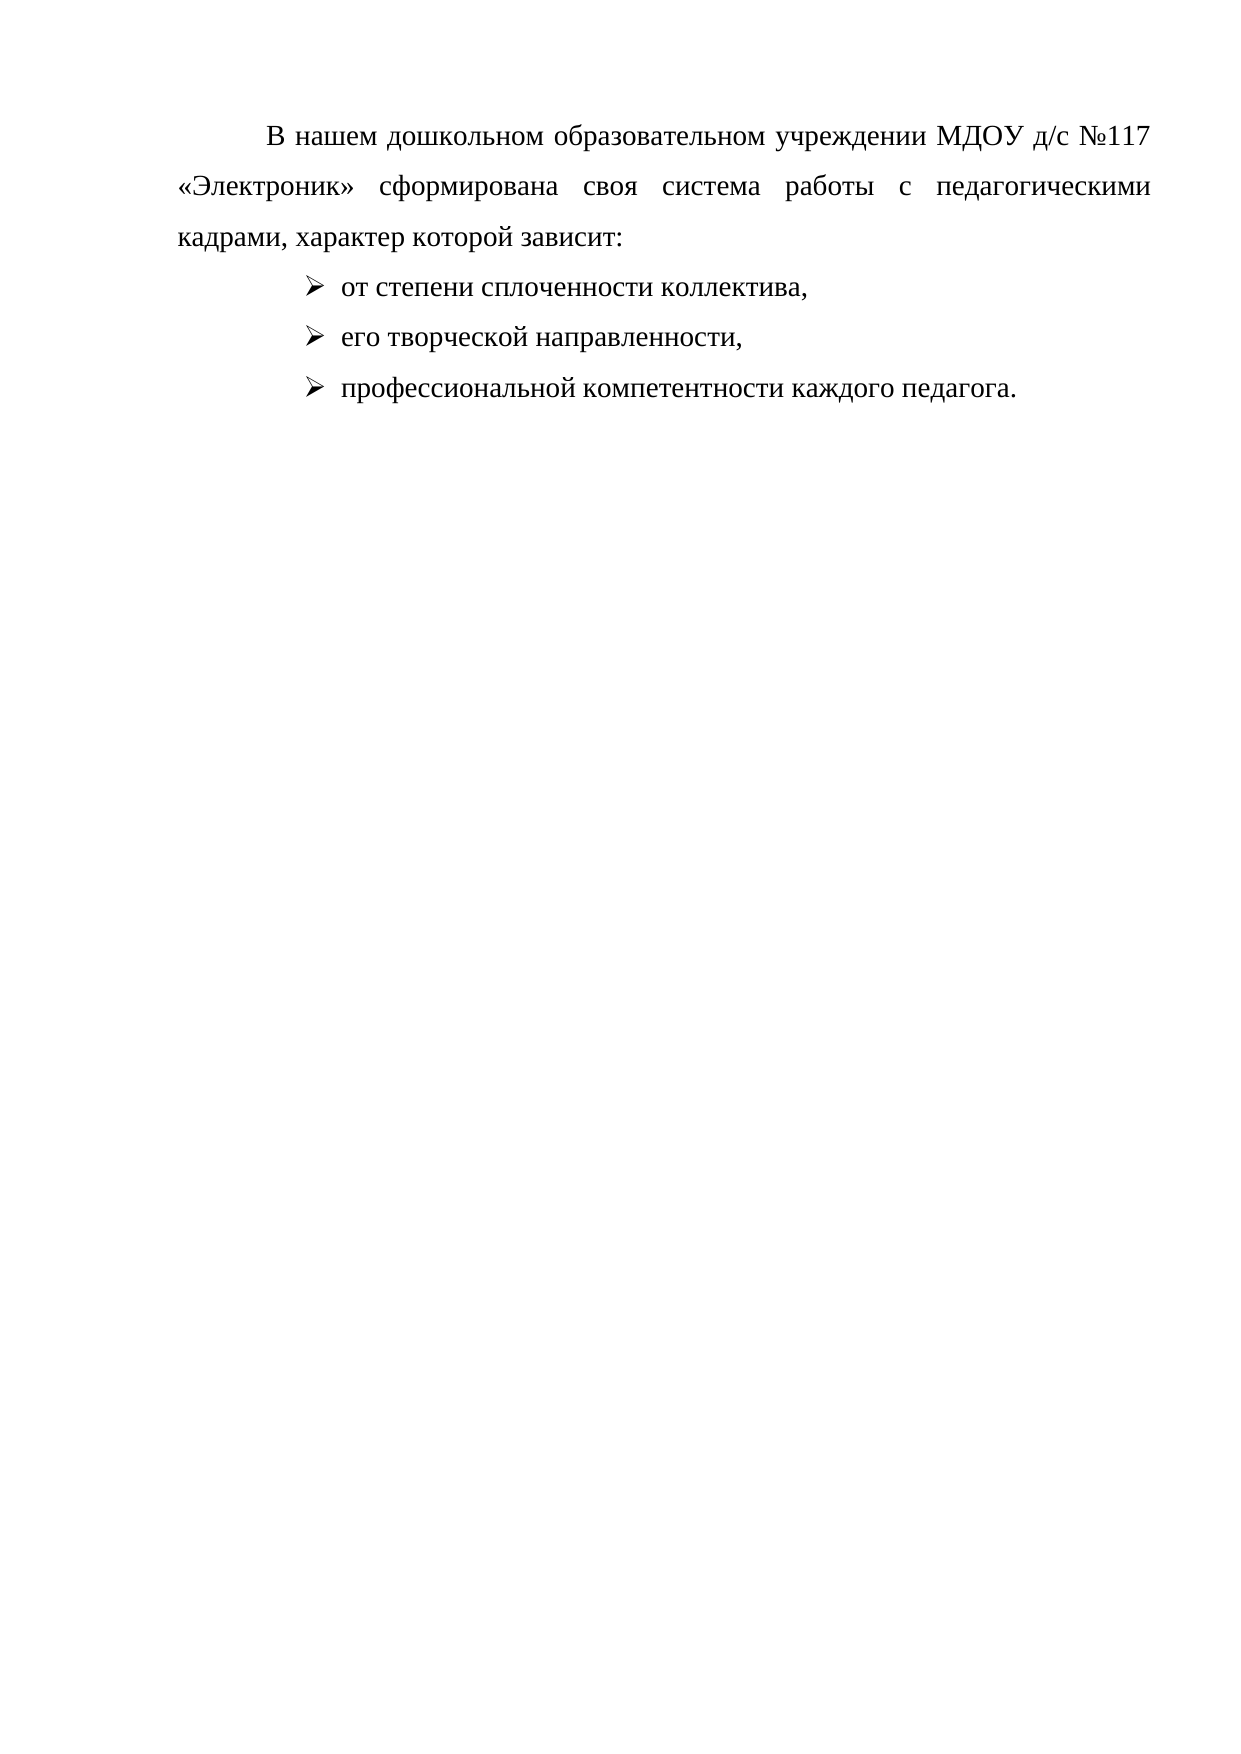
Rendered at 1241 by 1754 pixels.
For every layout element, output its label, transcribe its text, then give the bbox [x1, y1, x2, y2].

list его творческой направленности, [303, 319, 1152, 353]
list от степени сплоченности коллектива, [303, 269, 1152, 303]
list профессиональной компетентности каждого педагога. [303, 370, 1152, 403]
text В нашем дошкольном образовательном учреждении МДОУ д/с №117 «Электроник» сформирована своя система работы с педагогическими кадрами, характер которой зависит: [177, 118, 1152, 252]
